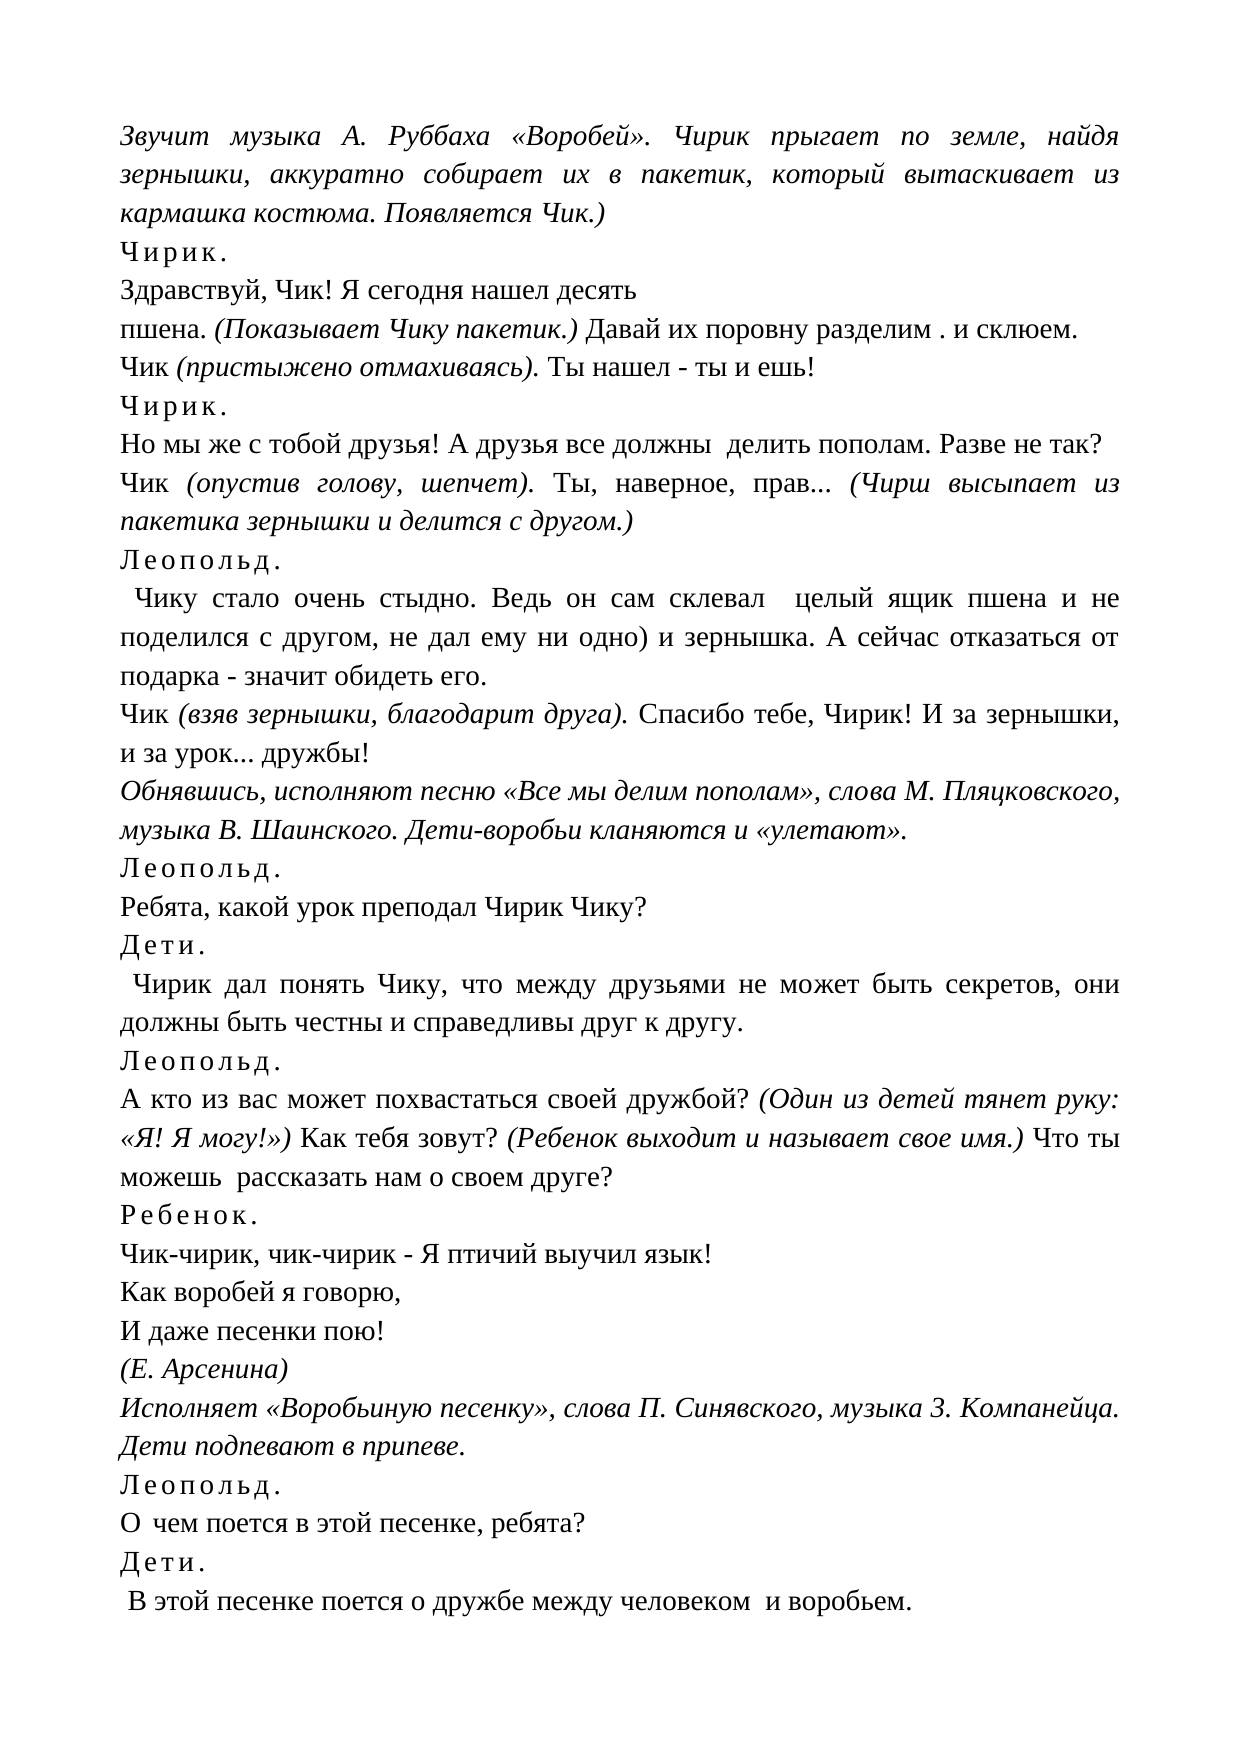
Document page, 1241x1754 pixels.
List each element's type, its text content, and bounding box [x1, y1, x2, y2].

text Дети. [120, 927, 1120, 961]
text Чик-чирик, чик-чирик - Я птичий выучил язык! [120, 1236, 1120, 1269]
text В этой песенке поется о дружбе между человеком и воробьем. [120, 1583, 1120, 1616]
text Чирик дал понять Чику, что между друзьями не может быть секретов, они должны быть честны и справедливы друг к другу. [120, 966, 1120, 1038]
text Леопольд. [120, 542, 1120, 576]
text Ребята, какой урок преподал Чирик Чику? [120, 889, 1120, 922]
text Как воробей я говорю, [120, 1274, 1120, 1308]
text Чик (опустив голову, шепчет). Ты, наверное, прав... (Чирш высыпает из пакетика зернышки и делится с другом.) [120, 465, 1120, 537]
text Чирик. [120, 234, 1120, 267]
text Леопольд. [120, 1043, 1120, 1077]
text Обнявшись, исполняют песню «Все мы делим пополам», слова М. Пляцковского, музыка В. Шаинского. Дети-воробьи кланяются и «улетают». [120, 773, 1120, 845]
text (Е. Арсенина) [120, 1351, 1120, 1385]
text Чик (взяв зернышки, благодарит друга). Спасибо тебе, Чирик! И за зернышки, и за урок... дружбы! [120, 696, 1120, 768]
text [120, 118, 1120, 229]
text А кто из вас может похвастаться своей дружбой? (Один из детей тянет руку: «Я! Я могу!») Как тебя зовут? (Ребенок выходит и называет свое имя.) Что ты можешь рассказать нам о своем друге? [120, 1082, 1120, 1192]
text Чику стало очень стыдно. Ведь он сам склевал целый ящик пшена и не поделился с другом, не дал ему ни одно) и зернышка. А сейчас отказаться от подарка - значит обидеть его. [120, 581, 1120, 691]
text Здравствуй, Чик! Я сегодня нашел десять [120, 272, 1120, 306]
text Чик (пристыжено отмахиваясь). Ты нашел - ты и ешь! [120, 349, 1120, 383]
text Чирик. [120, 388, 1120, 421]
text Ребенок. [120, 1197, 1120, 1231]
text И даже песенки пою! [120, 1313, 1120, 1346]
text Леопольд. [120, 1467, 1120, 1501]
text О чем поется в этой песенке, ребята? [120, 1506, 1120, 1539]
text Леопольд. [120, 850, 1120, 884]
text Дети. [120, 1544, 1120, 1578]
text Исполняет «Воробьиную песенку», слова П. Синявского, музыка 3. Компанейца. Дети подпевают в припеве. [120, 1390, 1120, 1462]
text пшена. (Показывает Чику пакетик.) Давай их поровну разделим . и склюем. [120, 311, 1120, 344]
text Но мы же с тобой друзья! А друзья все должны делить пополам. Разве не так? [120, 426, 1120, 460]
